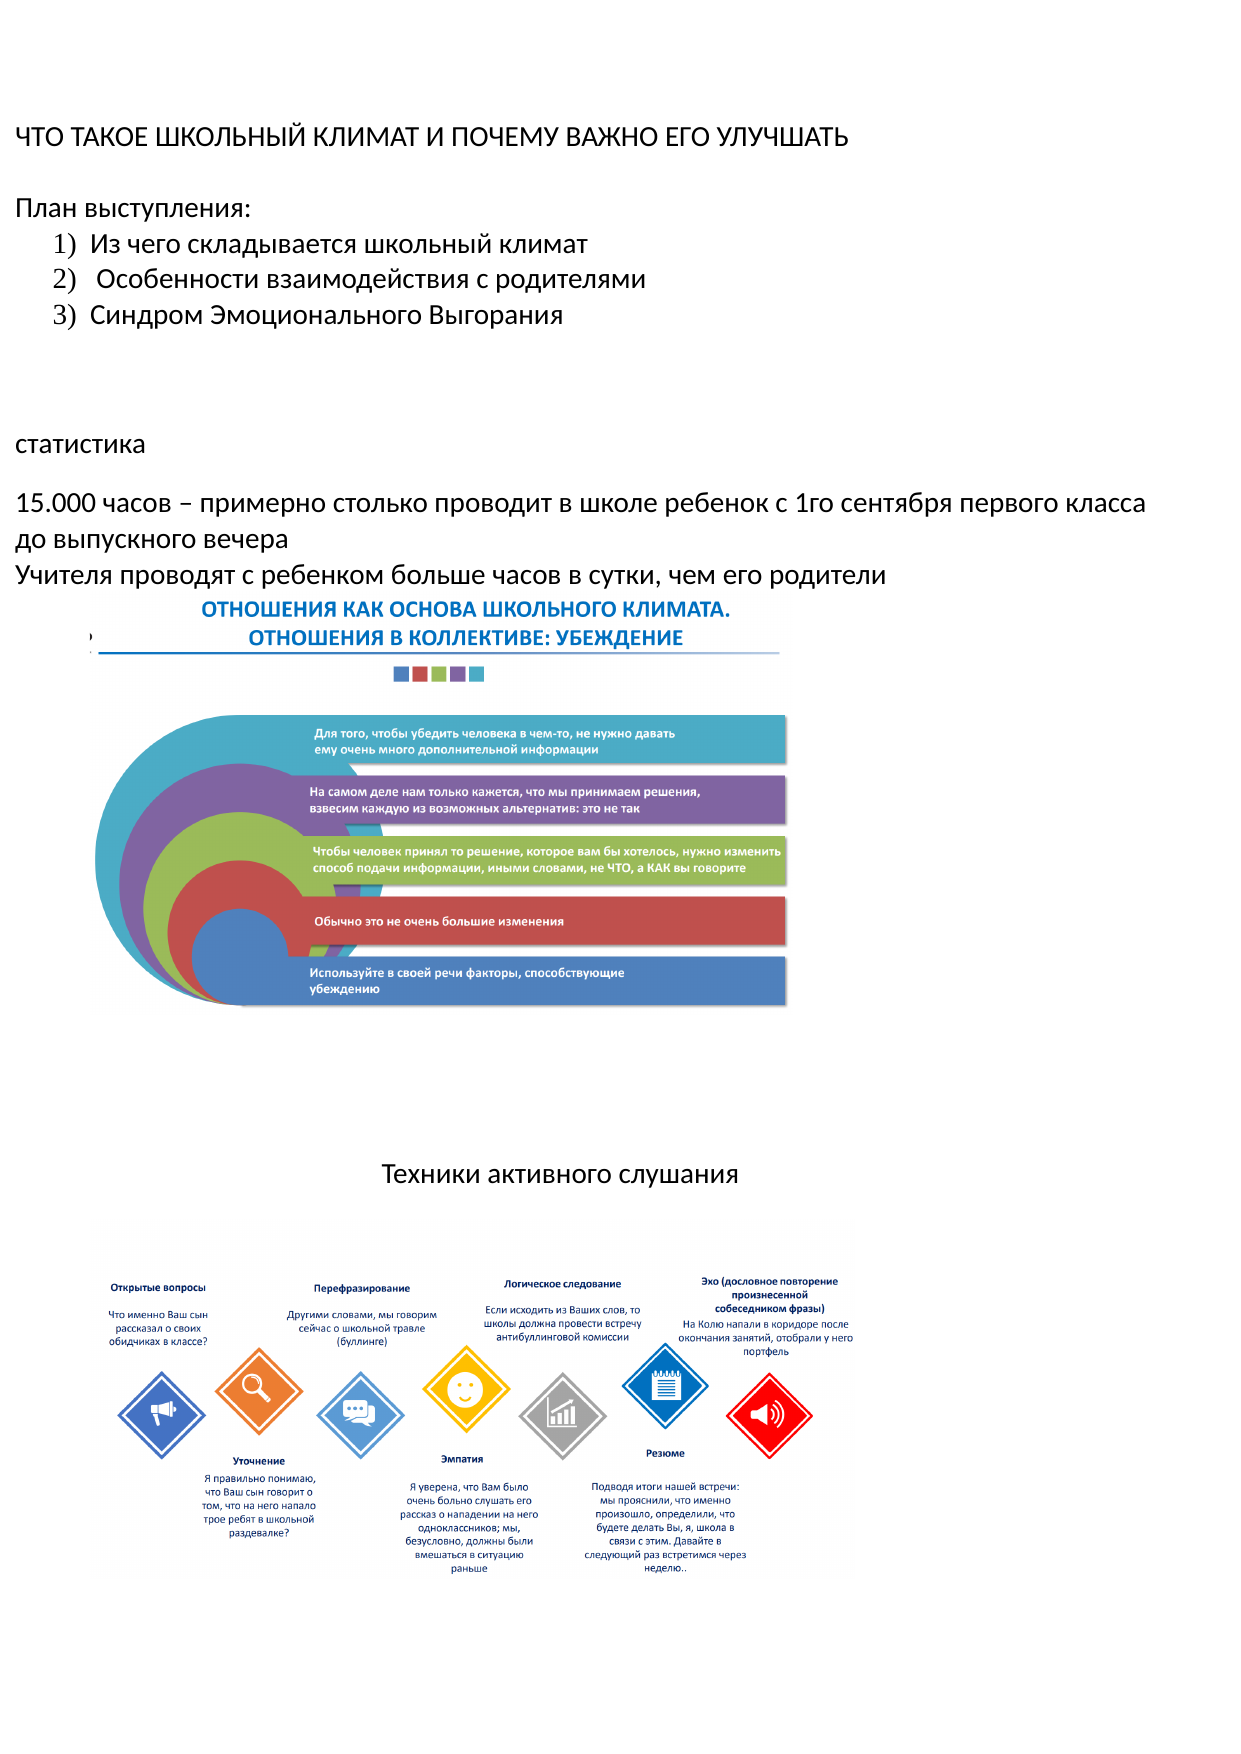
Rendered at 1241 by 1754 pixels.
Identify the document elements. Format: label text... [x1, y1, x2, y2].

text ЧТО ТАКОЕ ШКОЛЬНЫЙ КЛИМАТ И ПОЧЕМУ ВАЖНО ЕГО УЛУЧШАТЬ [15, 118, 1152, 154]
text статистикаЫЙ КЛИМАТ И [15, 332, 1152, 484]
list Синдром Эмоционального Выгорания [52, 296, 1152, 332]
picture [89, 1219, 855, 1579]
text План выступления: [15, 189, 1152, 225]
text 15.000 часов – примерно столько проводит в школе ребенок с 1го сентября первого класса до выпускного вечера [15, 484, 1152, 556]
picture [89, 591, 794, 1015]
list Из чего складывается школьный климат [52, 225, 1152, 261]
text Техники активного слушания [15, 1155, 1152, 1190]
text Учителя проводят с ребенком больше часов в сутки, чем его родители [15, 556, 1152, 591]
list Особенности взаимодействия с родителями [52, 261, 1152, 296]
